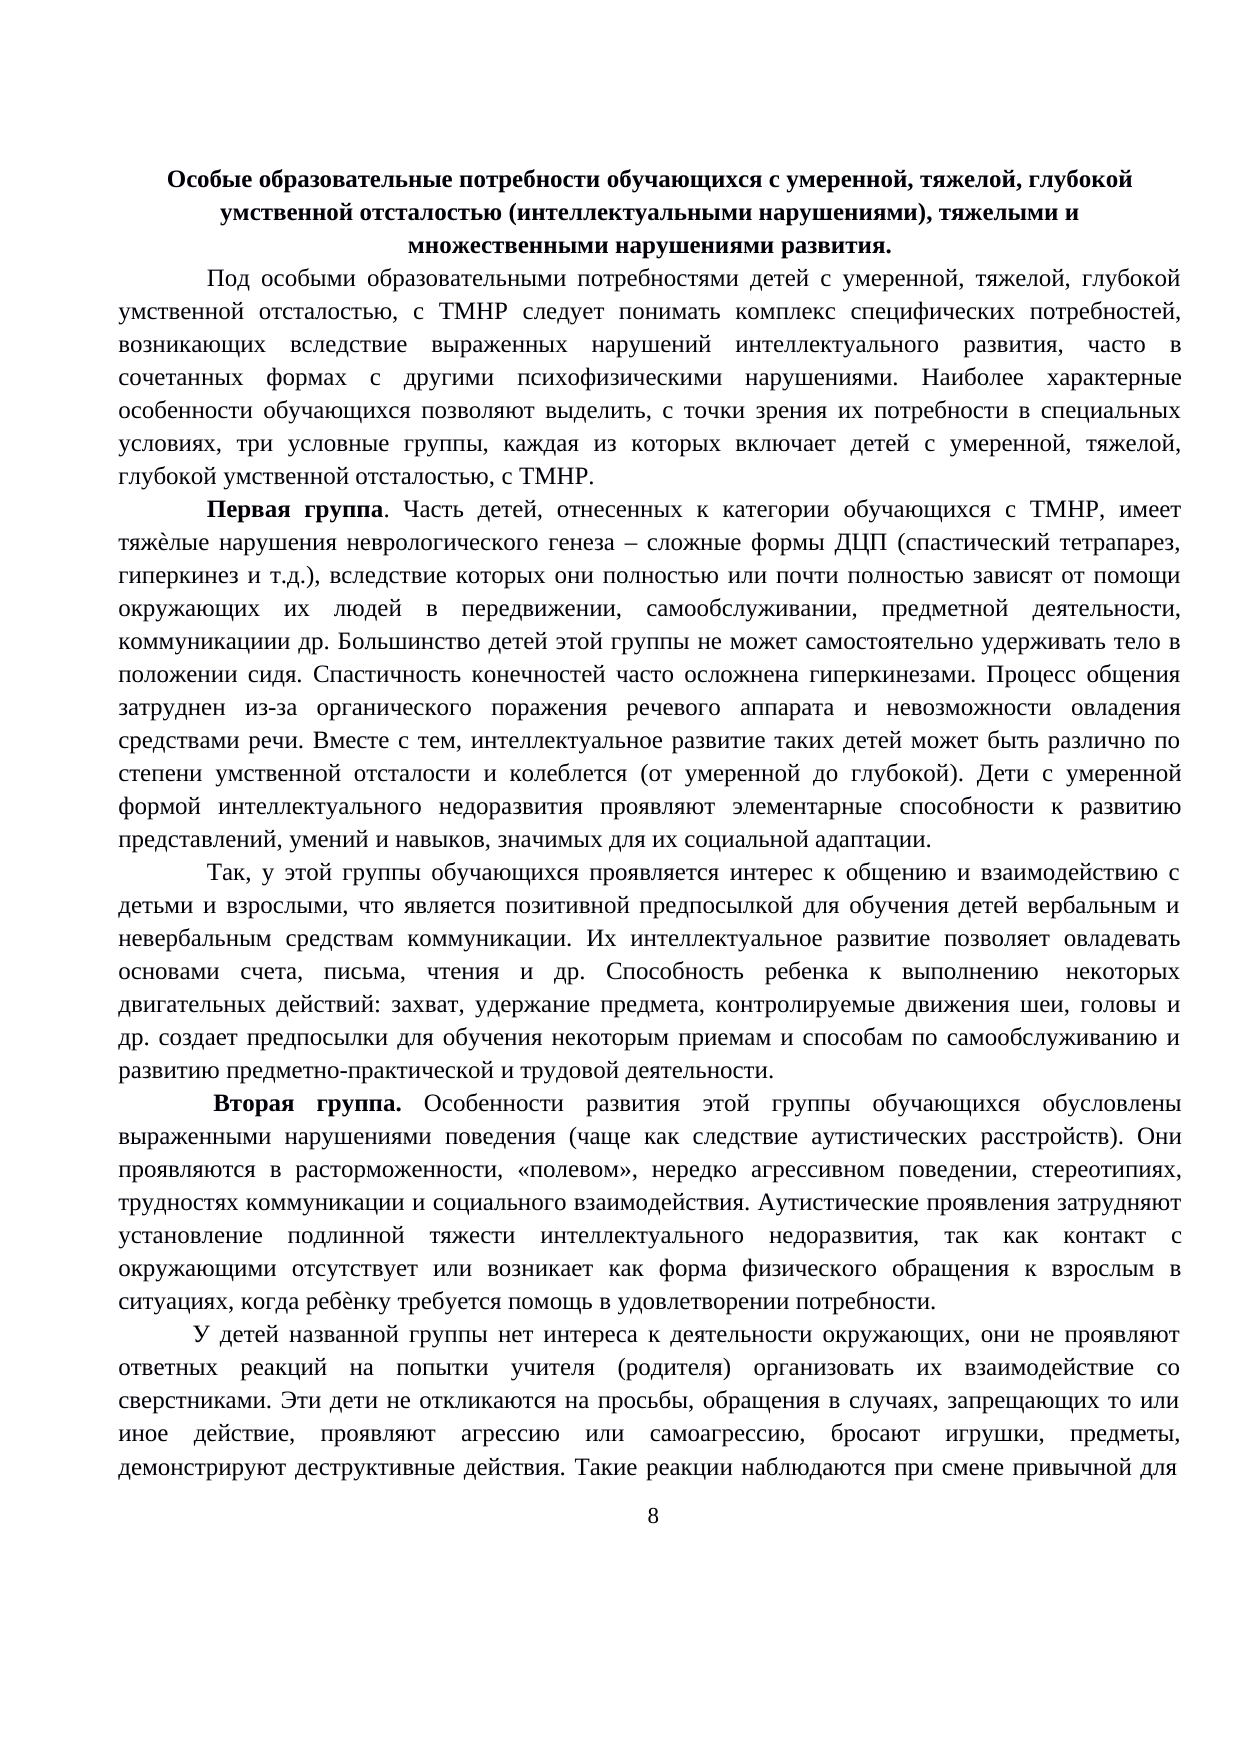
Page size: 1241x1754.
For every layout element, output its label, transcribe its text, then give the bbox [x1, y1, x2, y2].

subtitle Особые образовательные потребности обучающихся с умеренной, тяжелой, глубокой умственной отсталостью (интеллектуальными нарушениями), тяжелыми и множественными нарушениями развития. [141, 164, 1159, 258]
text Так, у этой группы обучающихся проявляется интерес к общению и взаимодействию с детьми и взрослыми, что является позитивной предпосылкой для обучения детей вербальным и невербальным средствам коммуникации. Их интеллектуальное развитие позволяет овладевать основами счета, письма, чтения и др. Способность ребенка к выполнению некоторых двигательных действий: захват, удержание предмета, контролируемые движения шеи, головы и др. создает предпосылки для обучения некоторым приемам и способам по самообслуживанию и развитию предметно-практической и трудовой деятельности. [118, 857, 1181, 1084]
text У детей названной группы нет интереса к деятельности окружающих, они не проявляют ответных реакций на попытки учителя (родителя) организовать их взаимодействие со сверстниками. Эти дети не откликаются на просьбы, обращения в случаях, запрещающих то или иное действие, проявляют агрессию или самоагрессию, бросают игрушки, предметы, демонстрируют деструктивные действия. Такие реакции наблюдаются при смене привычной для [118, 1319, 1181, 1480]
text Под особыми образовательными потребностями детей с умеренной, тяжелой, глубокой умственной отсталостью, с ТМНР следует понимать комплекс специфических потребностей, возникающих вследствие выраженных нарушений интеллектуального развития, часто в сочетанных формах с другими психофизическими нарушениями. Наиболее характерные особенности обучающихся позволяют выделить, с точки зрения их потребности в специальных условиях, три условные группы, каждая из которых включает детей с умеренной, тяжелой, глубокой умственной отсталостью, с ТМНР. [118, 263, 1182, 490]
text Вторая группа. Особенности развития этой группы обучающихся обусловлены выраженными нарушениями поведения (чаще как следствие аутистических расстройств). Они проявляются в расторможенности, «полевом», нередко агрессивном поведении, стереотипиях, трудностях коммуникации и социального взаимодействия. Аутистические проявления затрудняют установление подлинной тяжести интеллектуального недоразвития, так как контакт с окружающими отсутствует или возникает как форма физического обращения к взрослым в ситуациях, когда ребѐнку требуется помощь в удовлетворении потребности. [118, 1088, 1182, 1315]
text Первая группа. Часть детей, отнесенных к категории обучающихся с ТМНР, имеет тяжѐлые нарушения неврологического генеза – сложные формы ДЦП (спастический тетрапарез, гиперкинез и т.д.), вследствие которых они полностью или почти полностью зависят от помощи окружающих их людей в передвижении, самообслуживании, предметной деятельности, коммуникациии др. Большинство детей этой группы не может самостоятельно удерживать тело в положении сидя. Спастичность конечностей часто осложнена гиперкинезами. Процесс общения затруднен из-за органического поражения речевого аппарата и невозможности овладения средствами речи. Вместе с тем, интеллектуальное развитие таких детей может быть различно по степени умственной отсталости и колеблется (от умеренной до глубокой). Дети с умеренной формой интеллектуального недоразвития проявляют элементарные способности к развитию представлений, умений и навыков, значимых для их социальной адаптации. [118, 494, 1181, 853]
